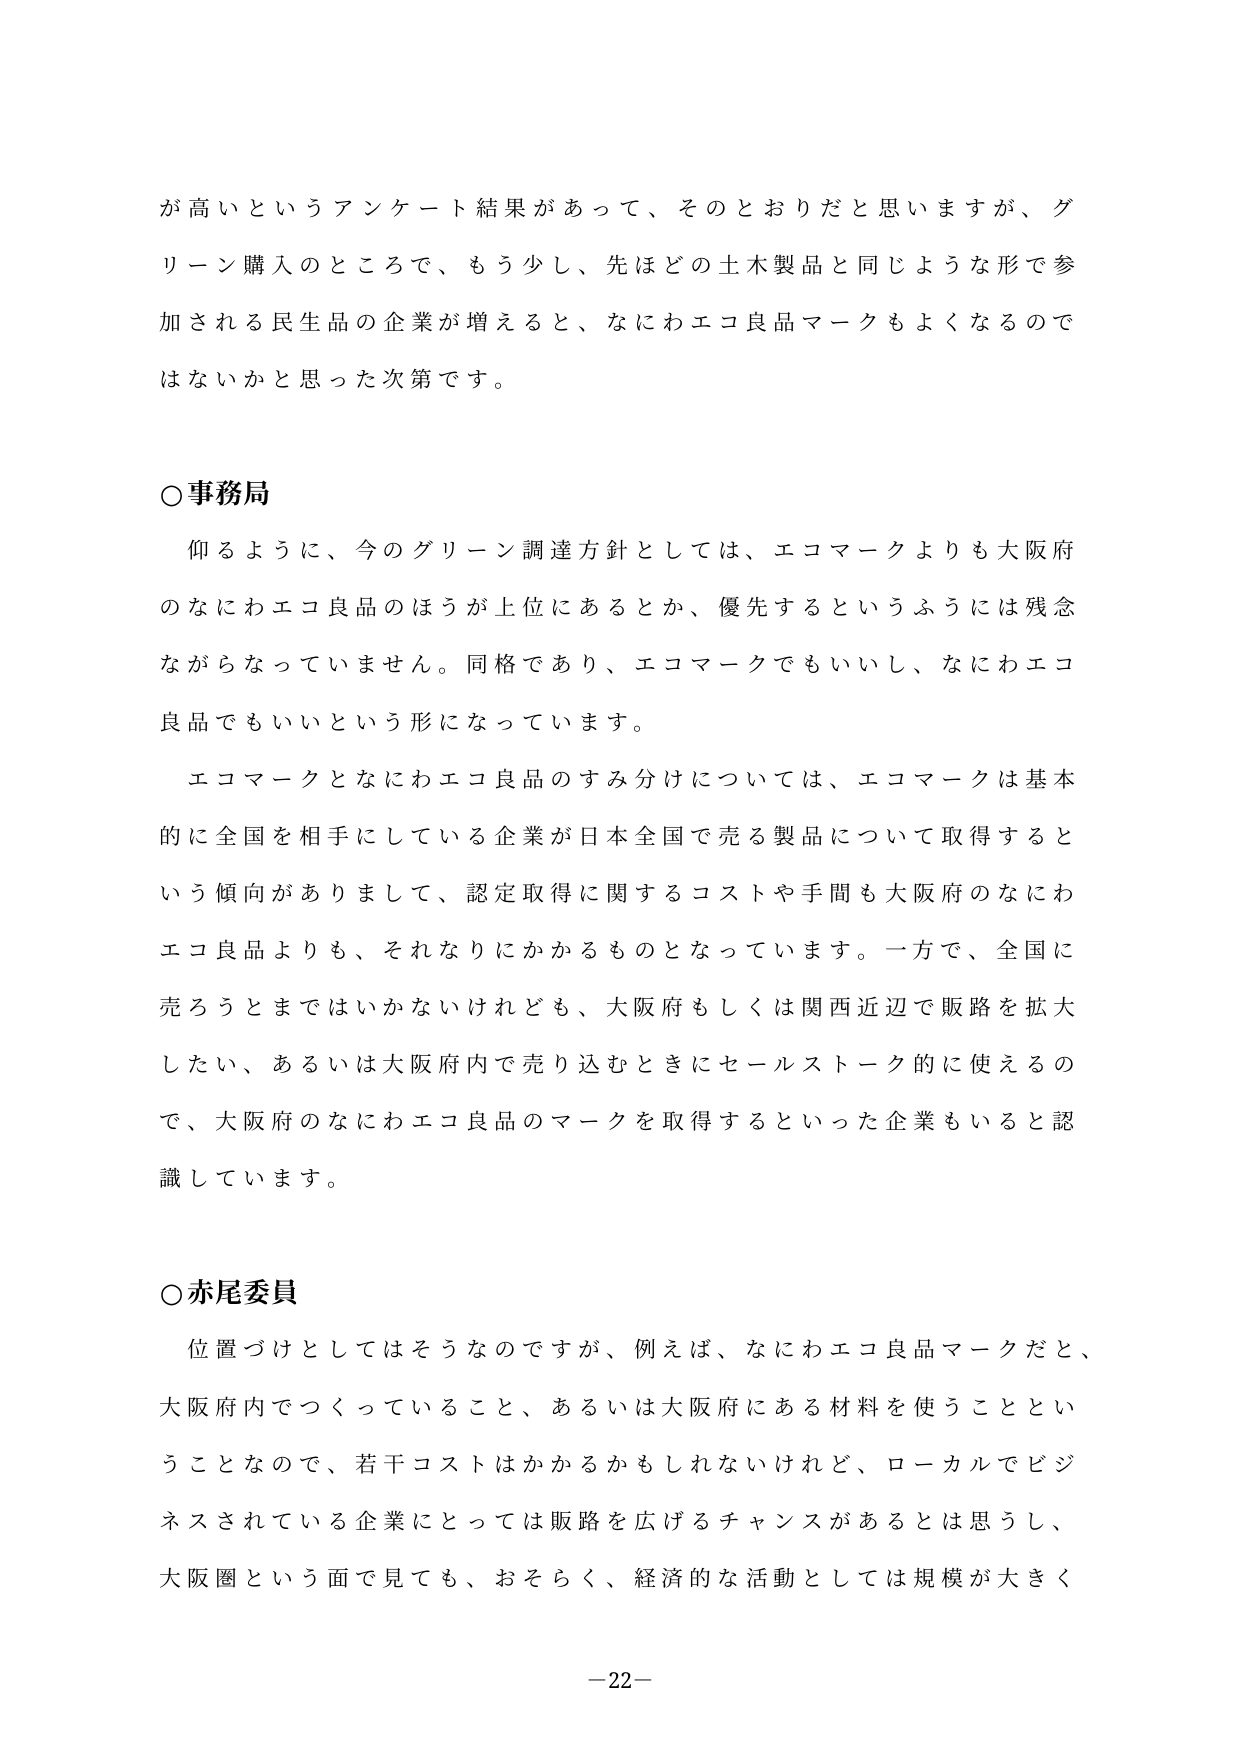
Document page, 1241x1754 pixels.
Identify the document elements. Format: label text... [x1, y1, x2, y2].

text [159, 178, 1081, 406]
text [159, 1320, 1081, 1605]
text 仰るように、今のグリーン調達方針としては、エコマークよりも大阪府のなにわエコ良品のほうが上位にあるとか、優先するというふうには残念ながらなっていません。同格であり、エコマークでもいいし、なにわエコ良品でもいいという形になっています。 [159, 521, 1081, 749]
text ○事務局 [159, 463, 1081, 521]
text エコマークとなにわエコ良品のすみ分けについては、エコマークは基本的に全国を相手にしている企業が日本全国で売る製品について取得するという傾向がありまして、認定取得に関するコストや手間も大阪府のなにわエコ良品よりも、それなりにかかるものとなっています。一方で、全国に売ろうとまではいかないけれども、大阪府もしくは関西近辺で販路を拡大したい、あるいは大阪府内で売り込むときにセールストーク的に使えるので、大阪府のなにわエコ良品のマークを取得するといった企業もいると認識しています。 [159, 749, 1081, 1206]
text ○赤尾委員 [159, 1263, 1081, 1320]
